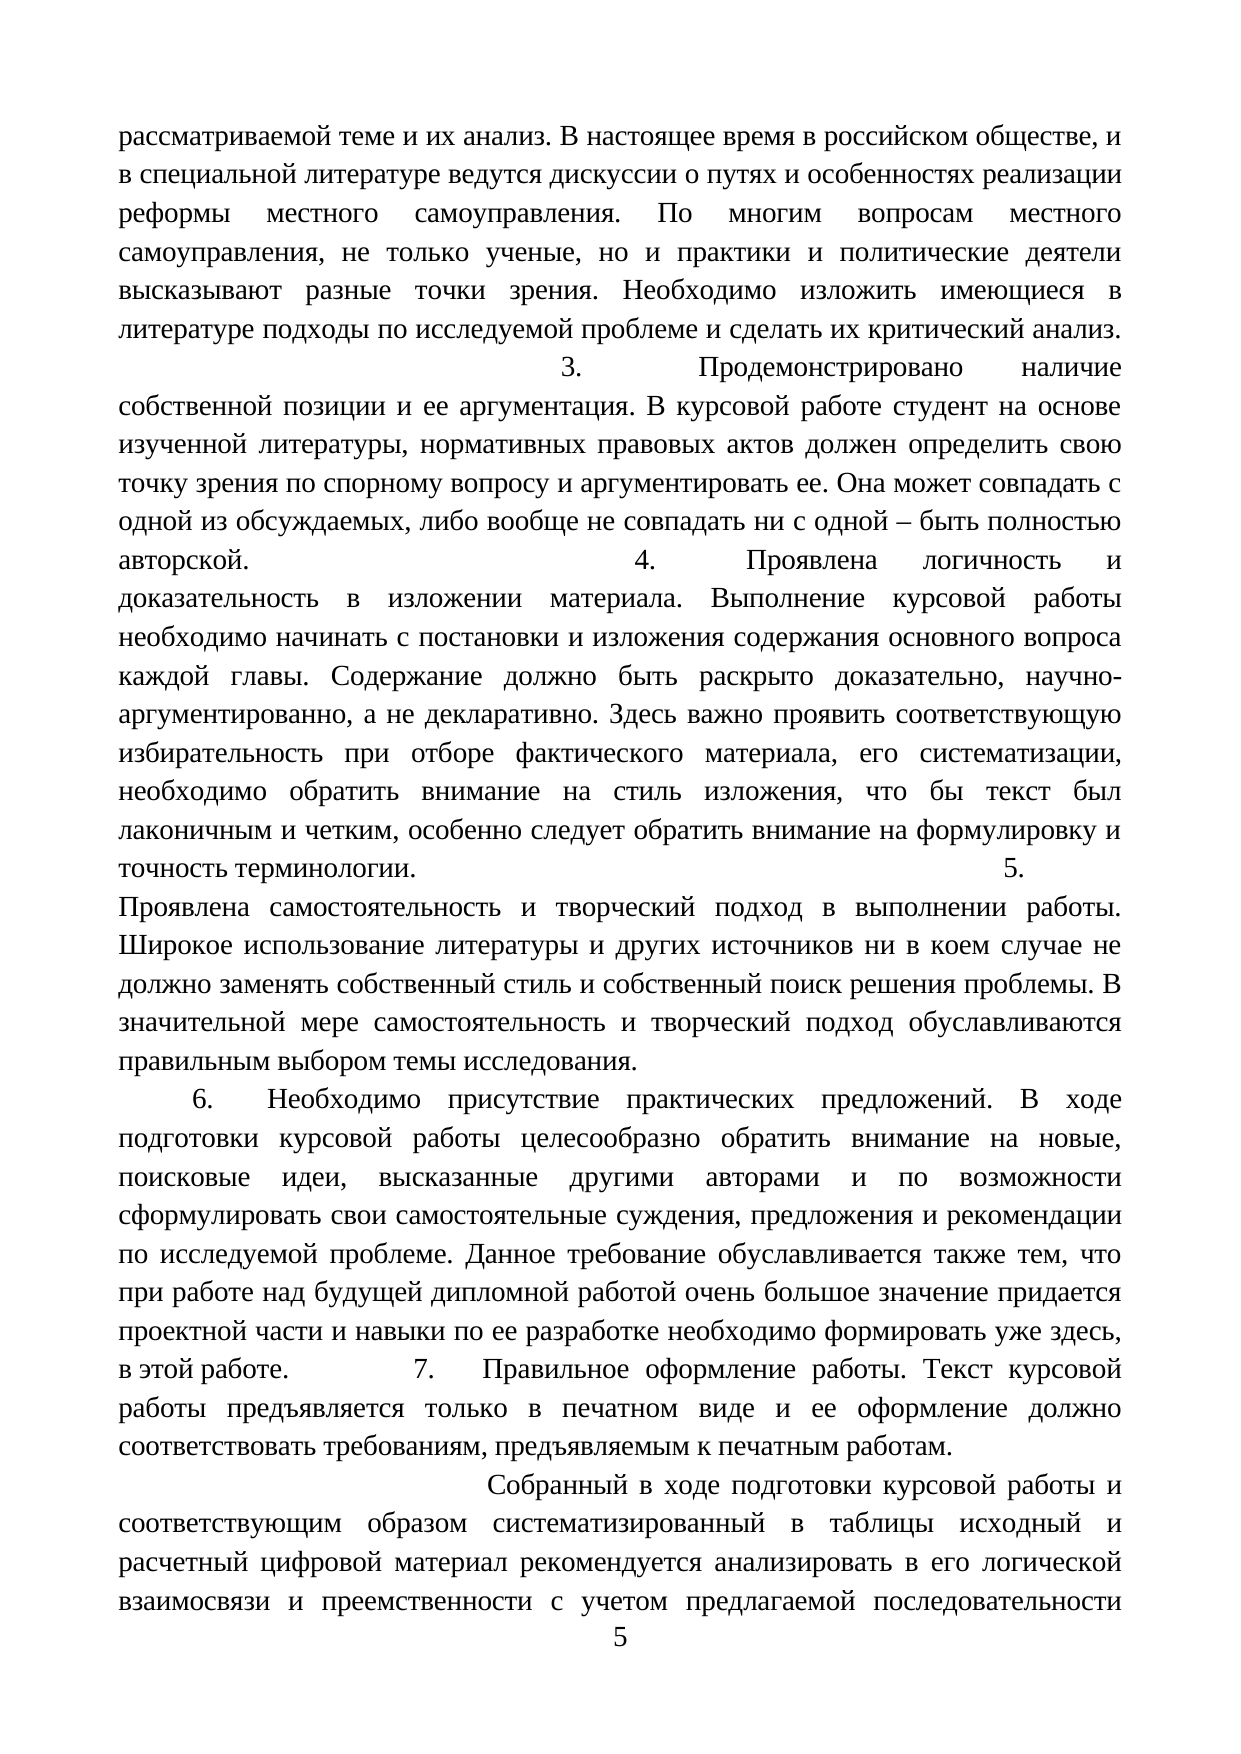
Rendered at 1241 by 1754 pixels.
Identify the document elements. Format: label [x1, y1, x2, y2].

text [118, 118, 1122, 1616]
